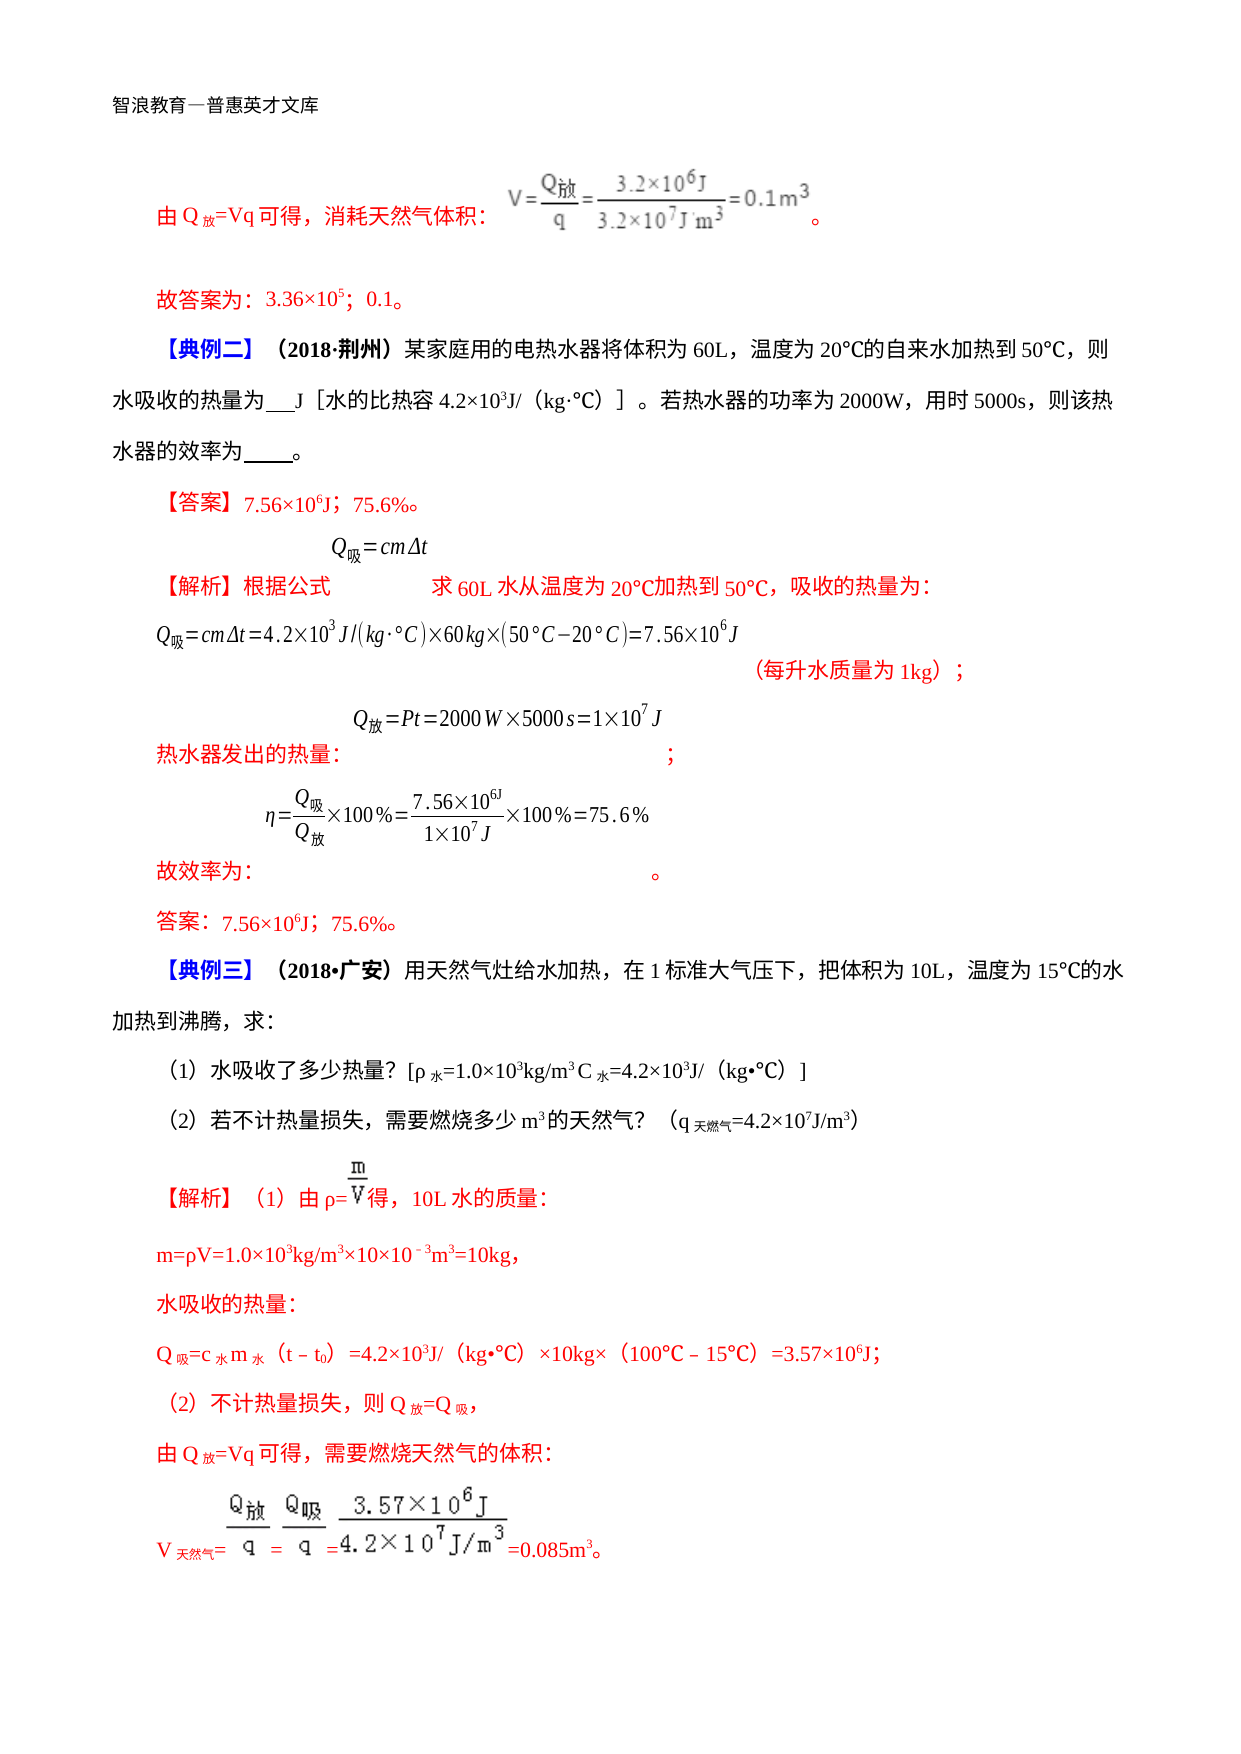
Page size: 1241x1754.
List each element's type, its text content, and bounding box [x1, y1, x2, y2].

text 【典例三】（2018•广安）用天然气灶给水加热，在1标准大气压下，把体积为10L，温度为15℃的水加热到沸腾，求： [112, 952, 1128, 1036]
text 【解析】根据公式求60L水从温度为20℃加热到50℃，吸收的热量为： [112, 533, 1128, 601]
text 【典例二】（2018·荆州）某家庭用的电热水器将体积为60L，温度为20℃的自来水加热到50℃，则水吸收的热量为 J［水的比热容4.2×103J/（kg·℃）］。若热水器的功率为2000W，用时5000s，则该热水器的效率为 。 [112, 331, 1128, 467]
text m=ρV=1.0×103kg/m3×10×10﹣3m3=10kg， [112, 1236, 1128, 1269]
text 热水器发出的热量：； [112, 700, 1128, 768]
text 【答案】7.56×106J；75.6%。 [112, 483, 1128, 517]
text （1）水吸收了多少热量？[ρ水=1.0×103kg/m3 C水=4.2×103J/（kg•℃）] [112, 1052, 1128, 1086]
picture [226, 1490, 270, 1557]
text （2）若不计热量损失，需要燃烧多少m3的天然气？（q天燃气=4.2×107J/m3） [112, 1102, 1128, 1136]
picture [338, 1484, 508, 1557]
text （每升水质量为1kg）； [112, 617, 1128, 684]
picture [499, 163, 812, 235]
text 答案：7.56×106J；75.6%。 [112, 902, 1128, 936]
picture [282, 1490, 327, 1557]
text 水吸收的热量： [112, 1285, 1128, 1319]
text 故答案为：3.36×105；0.1。 [112, 282, 1128, 316]
text V天然气====0.085m3。 [112, 1484, 1128, 1586]
text （2）不计热量损失，则Q放=Q吸， [112, 1385, 1128, 1419]
text 由Q放=Vq可得，消耗天然气体积：。 [112, 164, 1128, 266]
text Q吸=c水m水（t﹣t0）=4.2×103J/（kg•℃）×10kg×（100℃﹣15℃）=3.57×106J； [112, 1335, 1128, 1369]
text 故效率为：。 [112, 784, 1128, 886]
text 【解析】（1）由ρ=得，10L水的质量： [112, 1152, 1128, 1220]
picture [347, 1151, 368, 1207]
text 由Q放=Vq可得，需要燃烧天然气的体积： [112, 1435, 1128, 1469]
